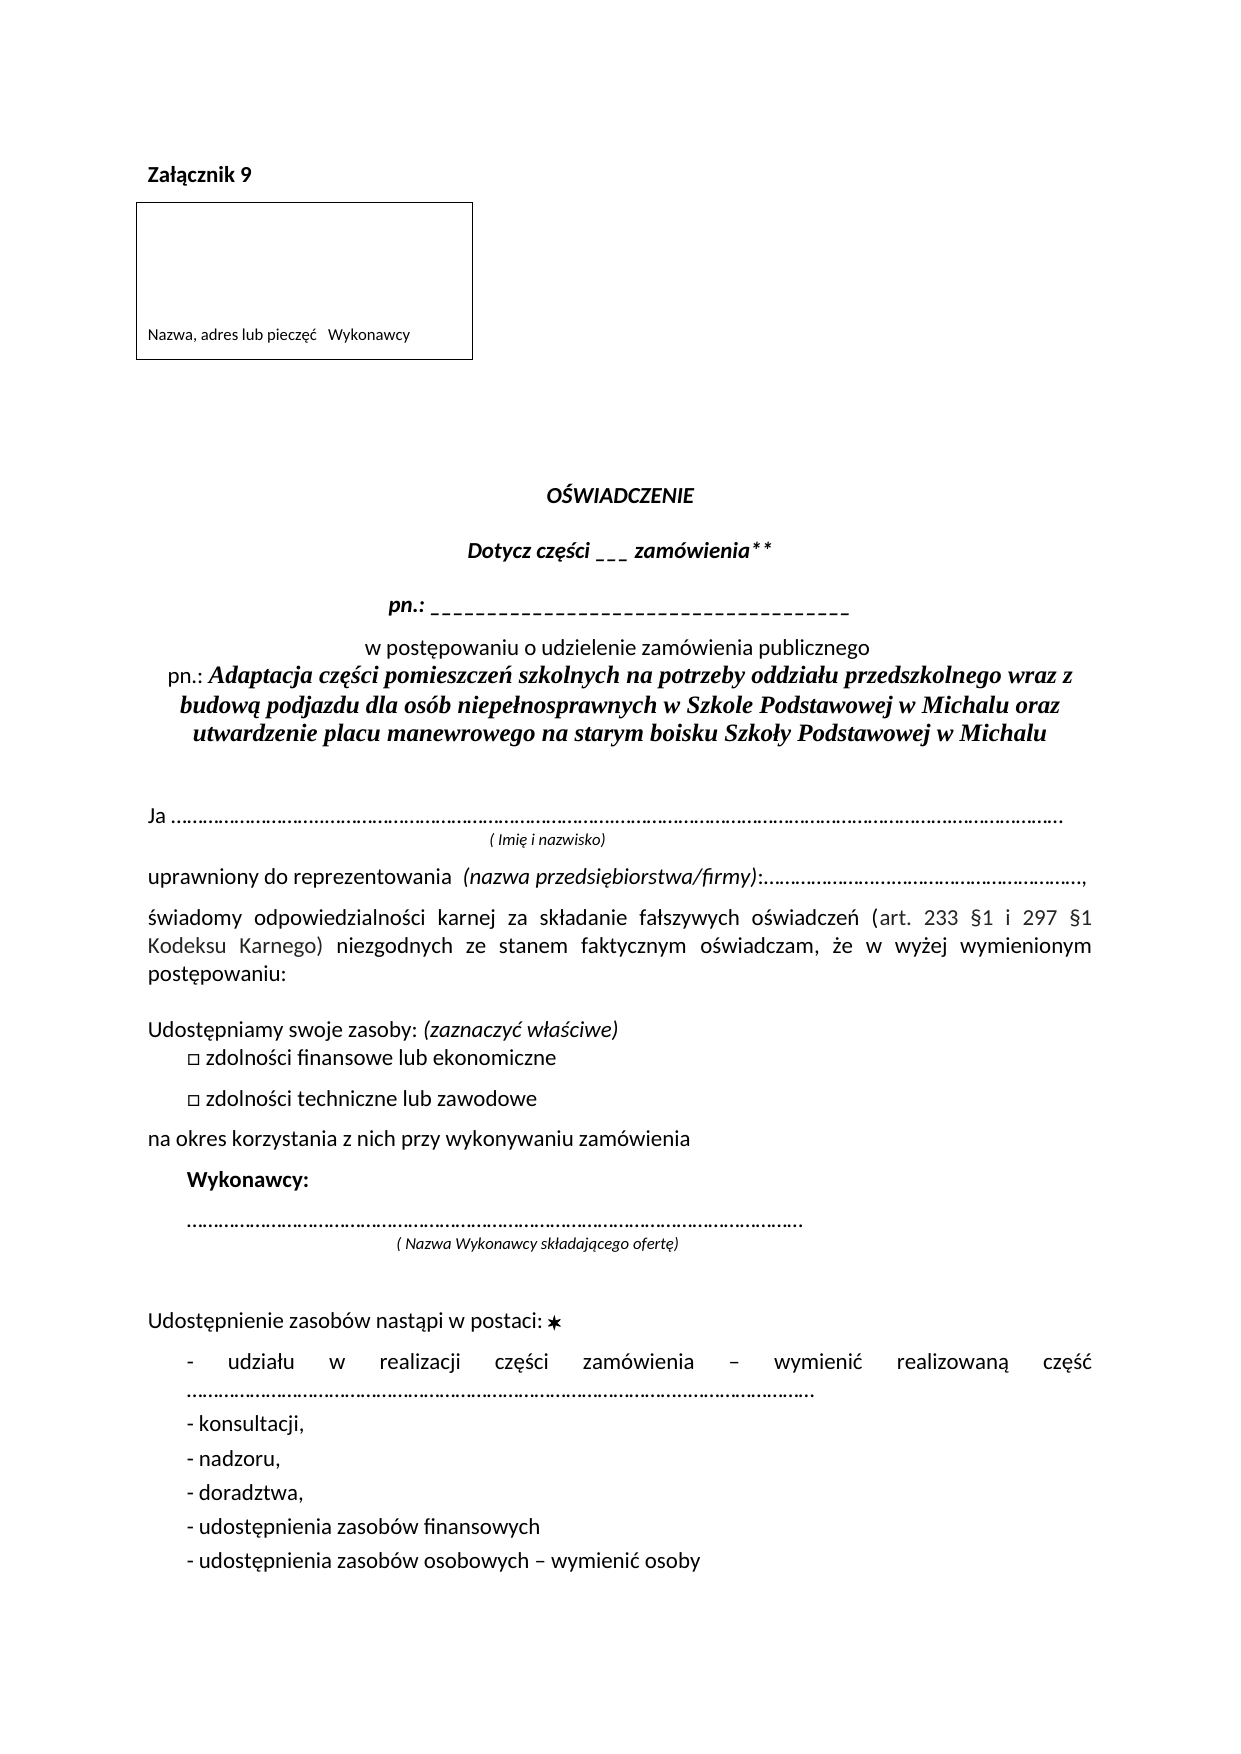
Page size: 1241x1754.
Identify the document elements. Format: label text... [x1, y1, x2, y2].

text □ zdolności finansowe lub ekonomiczne [148, 1043, 1093, 1071]
text - konsultacji, [187, 1409, 1093, 1437]
text □ zdolności techniczne lub zawodowe [187, 1084, 1093, 1112]
text OŚWIADCZENIE [148, 482, 1093, 510]
text - doradztwa, [187, 1478, 1093, 1506]
text ……………………………………………………………………………………………………… [187, 1205, 1093, 1233]
text Załącznik 9 [148, 160, 1093, 188]
text pn.: _____________________________________ [148, 591, 1093, 619]
text Udostępnienie zasobów nastąpi w postaci: [148, 1307, 1093, 1334]
table_header Nazwa, adres lub pieczęć Wykonawcy [137, 203, 472, 359]
text Ja ………………………..……………………………………………….……………………………………………………….………………… [148, 802, 1093, 830]
text ( Imię i nazwisko) [148, 830, 1093, 850]
text na okres korzystania z nich przy wykonywaniu zamówienia [148, 1124, 1093, 1152]
text - udziału w realizacji części zamówienia – wymienić realizowaną część …………………………………………………………………………………..…………………… [187, 1347, 1093, 1403]
text uprawniony do reprezentowania (nazwa przedsiębiorstwa/firmy):…………………...………………………………, [148, 862, 1093, 891]
text ( Nazwa Wykonawcy składającego ofertę) [148, 1233, 1093, 1253]
text Wykonawcy: [187, 1165, 1093, 1193]
text w postępowaniu o udzielenie zamówienia publicznego pn.: Adaptacja części pomieszczeń szkolnych na potrzeby oddziału przedszkolnego wraz z budową podjazdu dla osób niepełnosprawnych w Szkole Podstawowej w Michalu oraz utwardzenie placu manewrowego na starym boisku Szkoły Podstawowej w Michalu [148, 633, 1093, 747]
text świadomy odpowiedzialności karnej za składanie fałszywych oświadczeń (art. 233 §1 i 297 §1 Kodeksu Karnego) niezgodnych ze stanem faktycznym oświadczam, że w wyżej wymienionym postępowaniu: [148, 903, 1093, 987]
text Dotycz części ___ zamówienia** [148, 536, 1093, 564]
text - udostępnienia zasobów osobowych – wymienić osoby [187, 1546, 1093, 1574]
text - udostępnienia zasobów finansowych [187, 1512, 1093, 1540]
text - nadzoru, [187, 1444, 1093, 1472]
text Udostępniamy swoje zasoby: (zaznaczyć właściwe) [148, 1015, 1093, 1043]
